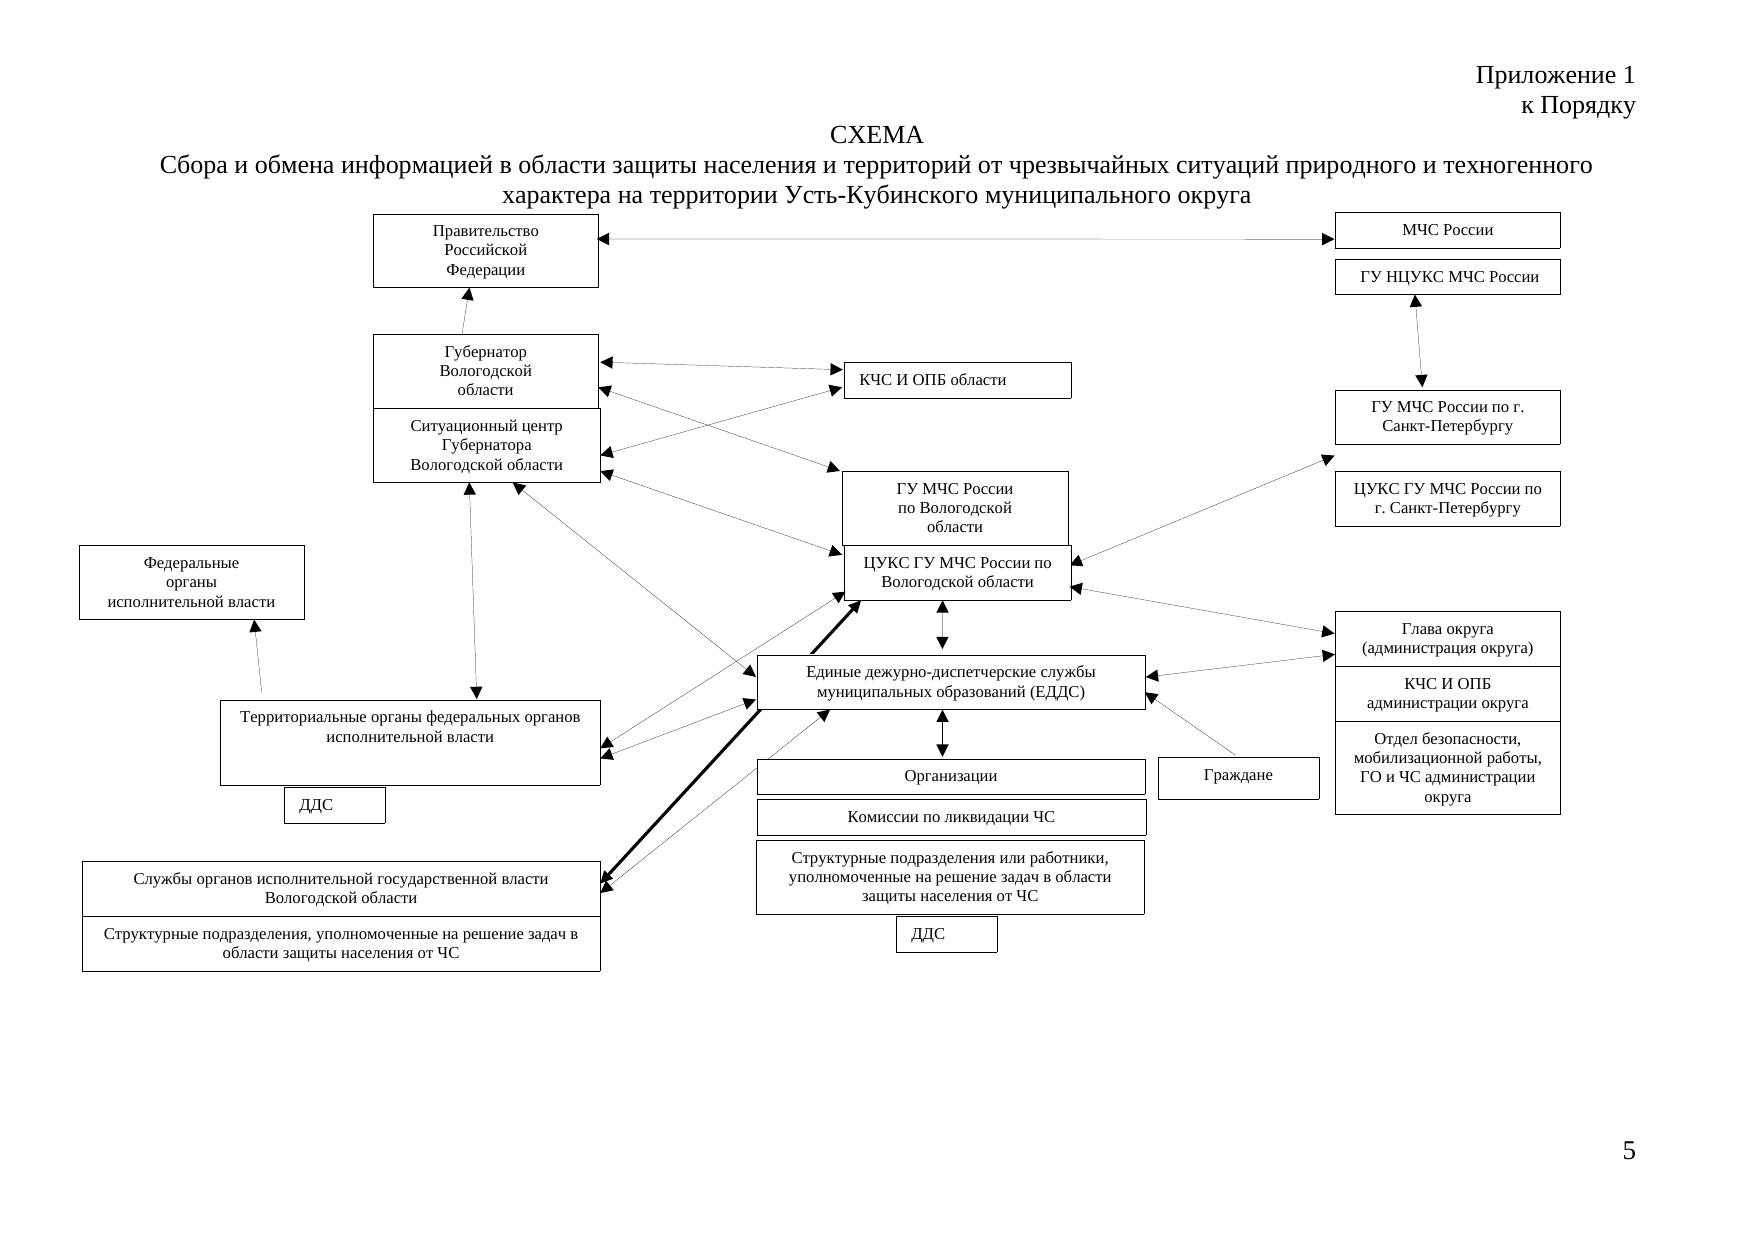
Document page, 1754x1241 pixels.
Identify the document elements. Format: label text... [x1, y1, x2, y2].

text СХЕМА [118, 119, 1636, 149]
text Сбора и обмена информацией в области защиты населения и территорий от чрезвычайных ситуаций природного и техногенного характера на территории Усть-Кубинского муниципального округа [118, 149, 1636, 209]
text к Порядку [118, 89, 1636, 119]
text Приложение 1 [118, 59, 1636, 89]
